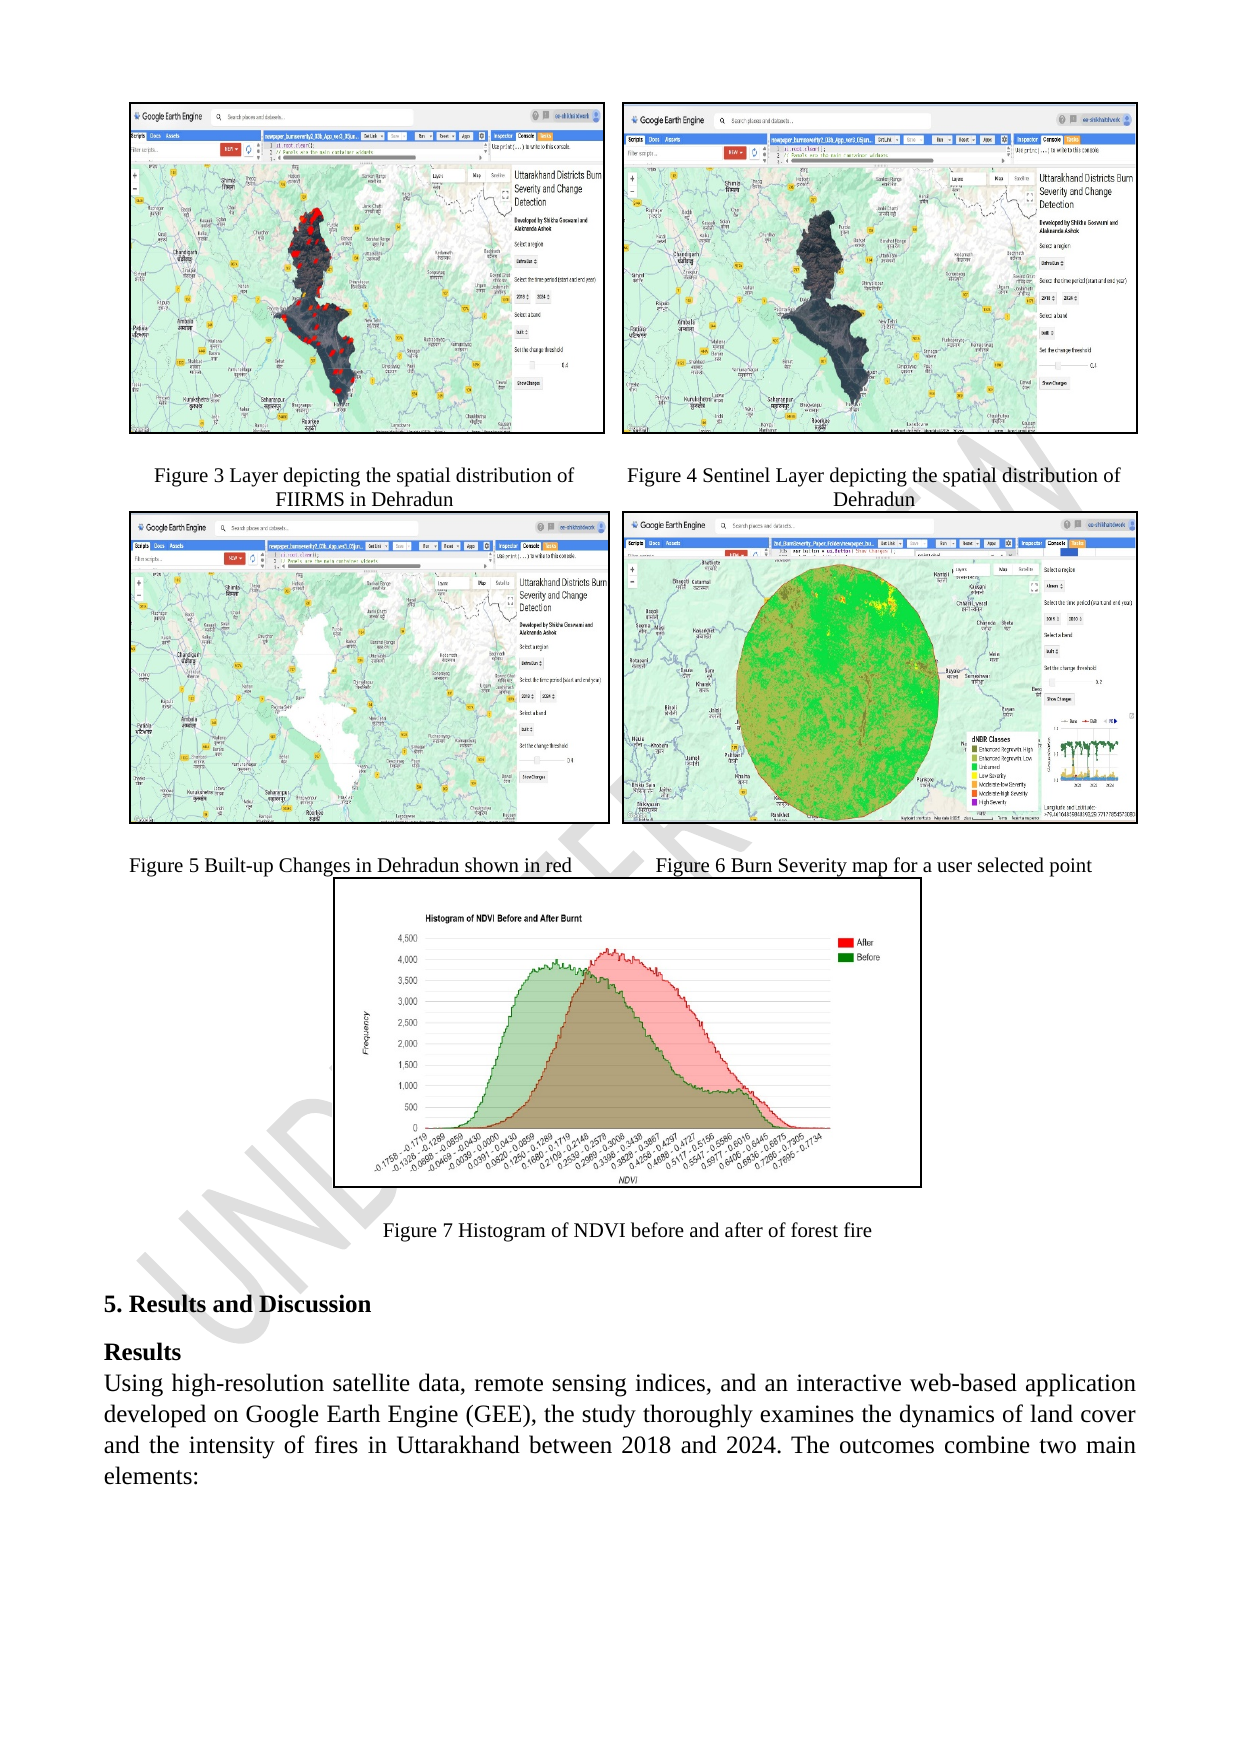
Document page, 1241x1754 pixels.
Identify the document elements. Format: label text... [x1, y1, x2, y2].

table_cell Figure 7 Histogram of NDVI before and after of forest fire [118, 877, 1137, 1242]
picture [335, 879, 920, 1186]
table_cell Figure 6 Burn Severity map for a user selected point [611, 511, 1137, 877]
text Results Using high-resolution satellite data, remote sensing indices, and an interactive web-based application developed on Google Earth Engine (GEE), the study thoroughly examines the dynamics of land cover and the intensity of fires in Uttarakhand between 2018 and 2024. The outcomes combine two main elements: [103, 1337, 1137, 1490]
text 5. Results and Discussion [103, 1289, 1137, 1318]
picture [131, 513, 608, 822]
table_header Figure 3 Layer depicting the spatial distribution of FIIRMS in Dehradun [118, 102, 611, 511]
table_cell Figure 5 Built-up Changes in Dehradun shown in red [118, 511, 611, 877]
table_header Figure 4 Sentinel Layer depicting the spatial distribution of Dehradun [611, 102, 1137, 511]
picture [131, 104, 603, 432]
picture [624, 513, 1136, 822]
picture [624, 104, 1136, 432]
